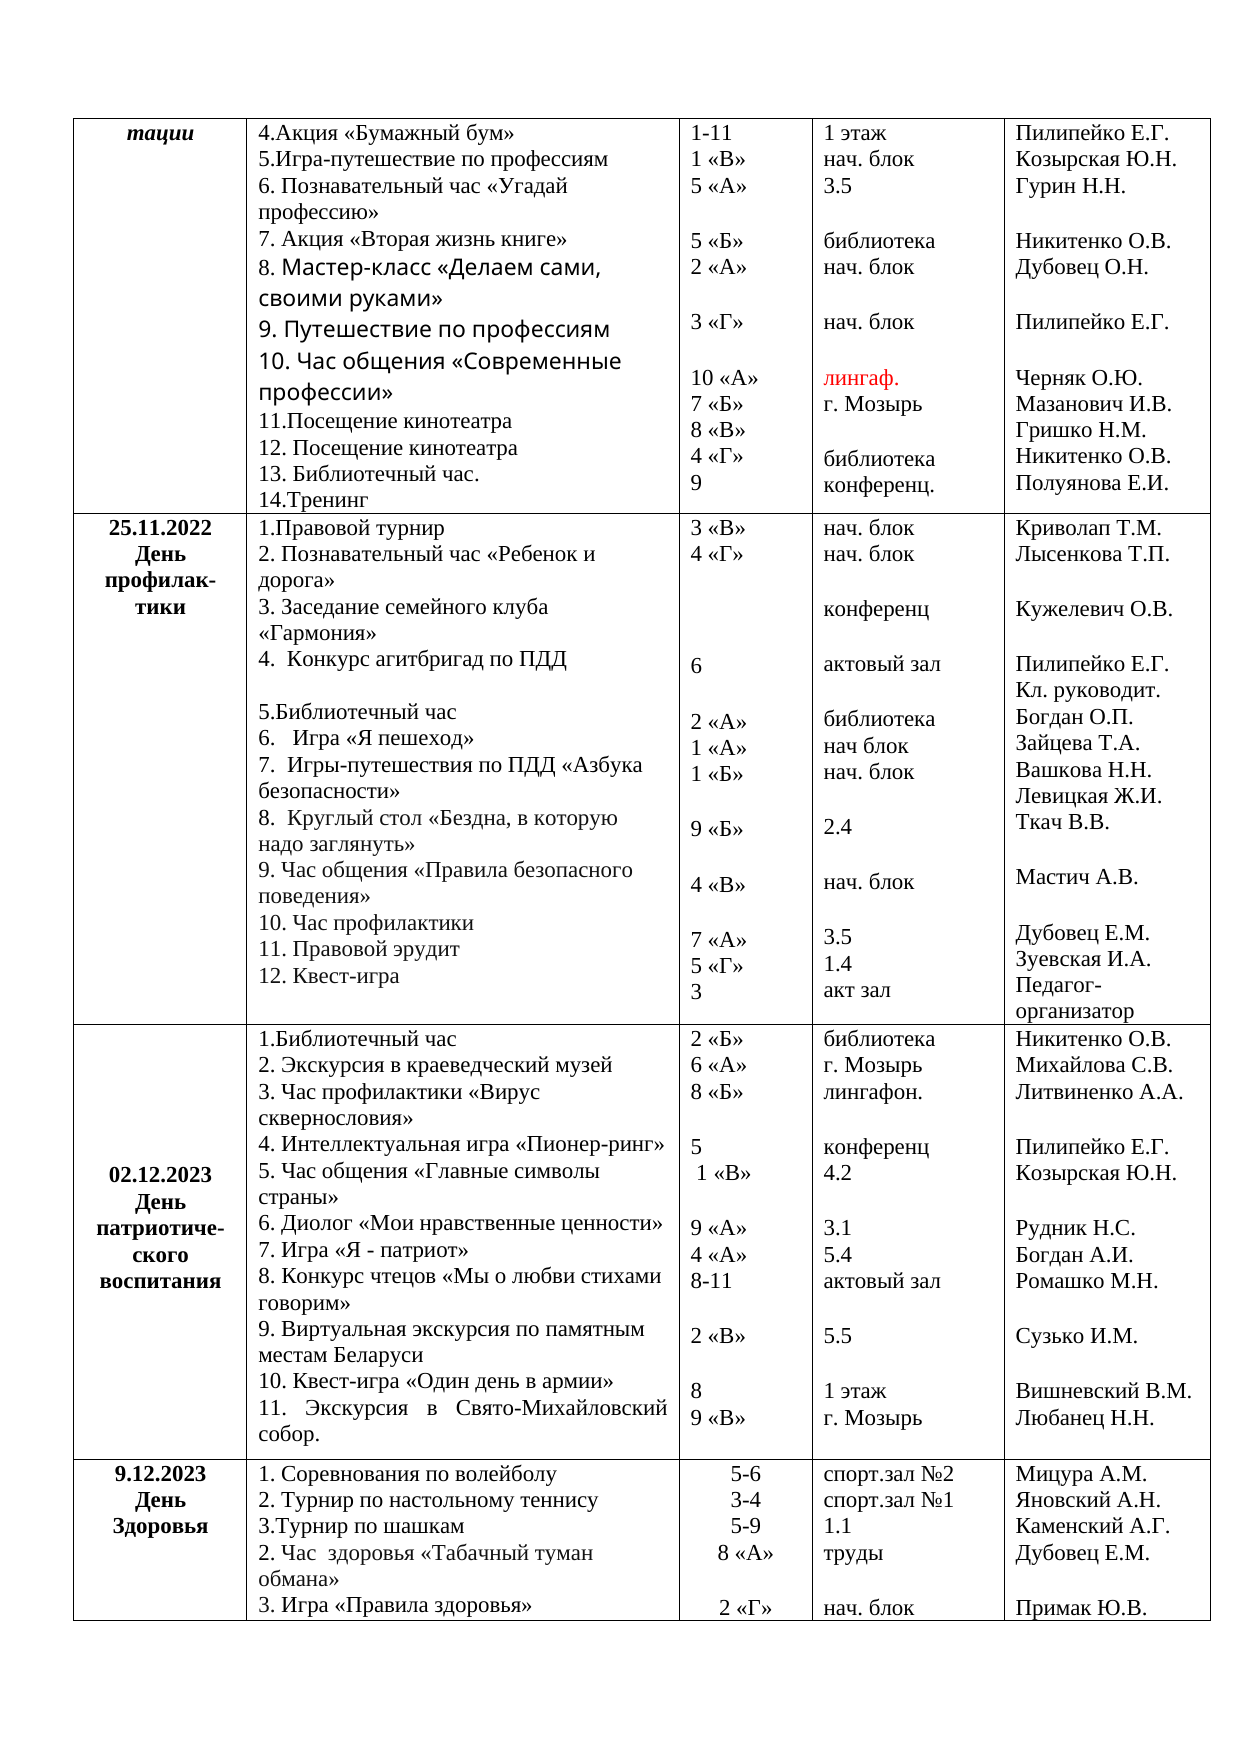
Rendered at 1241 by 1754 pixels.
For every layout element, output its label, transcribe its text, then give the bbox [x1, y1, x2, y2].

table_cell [74, 119, 246, 513]
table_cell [74, 1460, 246, 1620]
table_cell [247, 119, 679, 513]
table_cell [1005, 1460, 1210, 1620]
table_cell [247, 1460, 679, 1620]
table_cell 25.11.2022 День профилак-тики [74, 514, 246, 1024]
table_cell 1.Правовой турнир 2. Познавательный час «Ребенок и дорога» 3. Заседание семейного клуба «Гармония» 4. Конкурс агитбригад по ПДД 5.Библиотечный час 6. Игра «Я пешеход» 7. Игры-путешествия по ПДД «Азбука безопасности» 8. Круглый стол «Бездна, в которую надо заглянуть» 9. Час общения «Правила безопасного поведения» 10. Час профилактики 11. Правовой эрудит 12. Квест-игра [247, 514, 679, 1024]
table_cell 02.12.2023 День патриотиче-ского воспитания [74, 1025, 246, 1459]
table_cell Никитенко О.В. Михайлова С.В. Литвиненко А.А. Пилипейко Е.Г. Козырская Ю.Н. Рудник Н.С. Богдан А.И. Ромашко М.Н. Сузько И.М. Вишневский В.М. Любанец Н.Н. [1005, 1025, 1210, 1459]
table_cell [1005, 119, 1210, 513]
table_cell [813, 119, 1004, 513]
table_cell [680, 119, 812, 513]
table_cell 1.Библиотечный час 2. Экскурсия в краеведческий музей 3. Час профилактики «Вирус сквернословия» 4. Интеллектуальная игра «Пионер-ринг» 5. Час общения «Главные символы страны» 6. Диолог «Мои нравственные ценности» 7. Игра «Я - патриот» 8. Конкурс чтецов «Мы о любви стихами говорим» 9. Виртуальная экскурсия по памятным местам Беларуси 10. Квест-игра «Один день в армии» 11. Экскурсия в Свято-Михайловский собор. [247, 1025, 679, 1459]
table_cell нач. блок нач. блок конференц актовый зал библиотека нач блок нач. блок 2.4 нач. блок 3.5 1.4 акт зал [813, 514, 1004, 1024]
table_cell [813, 1460, 1004, 1620]
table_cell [680, 1460, 812, 1620]
table_cell Криволап Т.М. Лысенкова Т.П. Кужелевич О.В. Пилипейко Е.Г. Кл. руководит. Богдан О.П. Зайцева Т.А. Вашкова Н.Н. Левицкая Ж.И. Ткач В.В. Мастич А.В. Дубовец Е.М. Зуевская И.А. Педагог-организатор [1005, 514, 1210, 1024]
table_cell библиотека г. Мозырь лингафон. конференц 4.2 3.1 5.4 актовый зал 5.5 1 этаж г. Мозырь [813, 1025, 1004, 1459]
table_cell 3 «В» 4 «Г» 6 2 «А» 1 «А» 1 «Б» 9 «Б» 4 «В» 7 «А» 5 «Г» 3 [680, 514, 812, 1024]
table_cell 2 «Б» 6 «А» 8 «Б» 5 1 «В» 9 «А» 4 «А» 8-11 2 «В» 8 9 «В» [680, 1025, 812, 1459]
